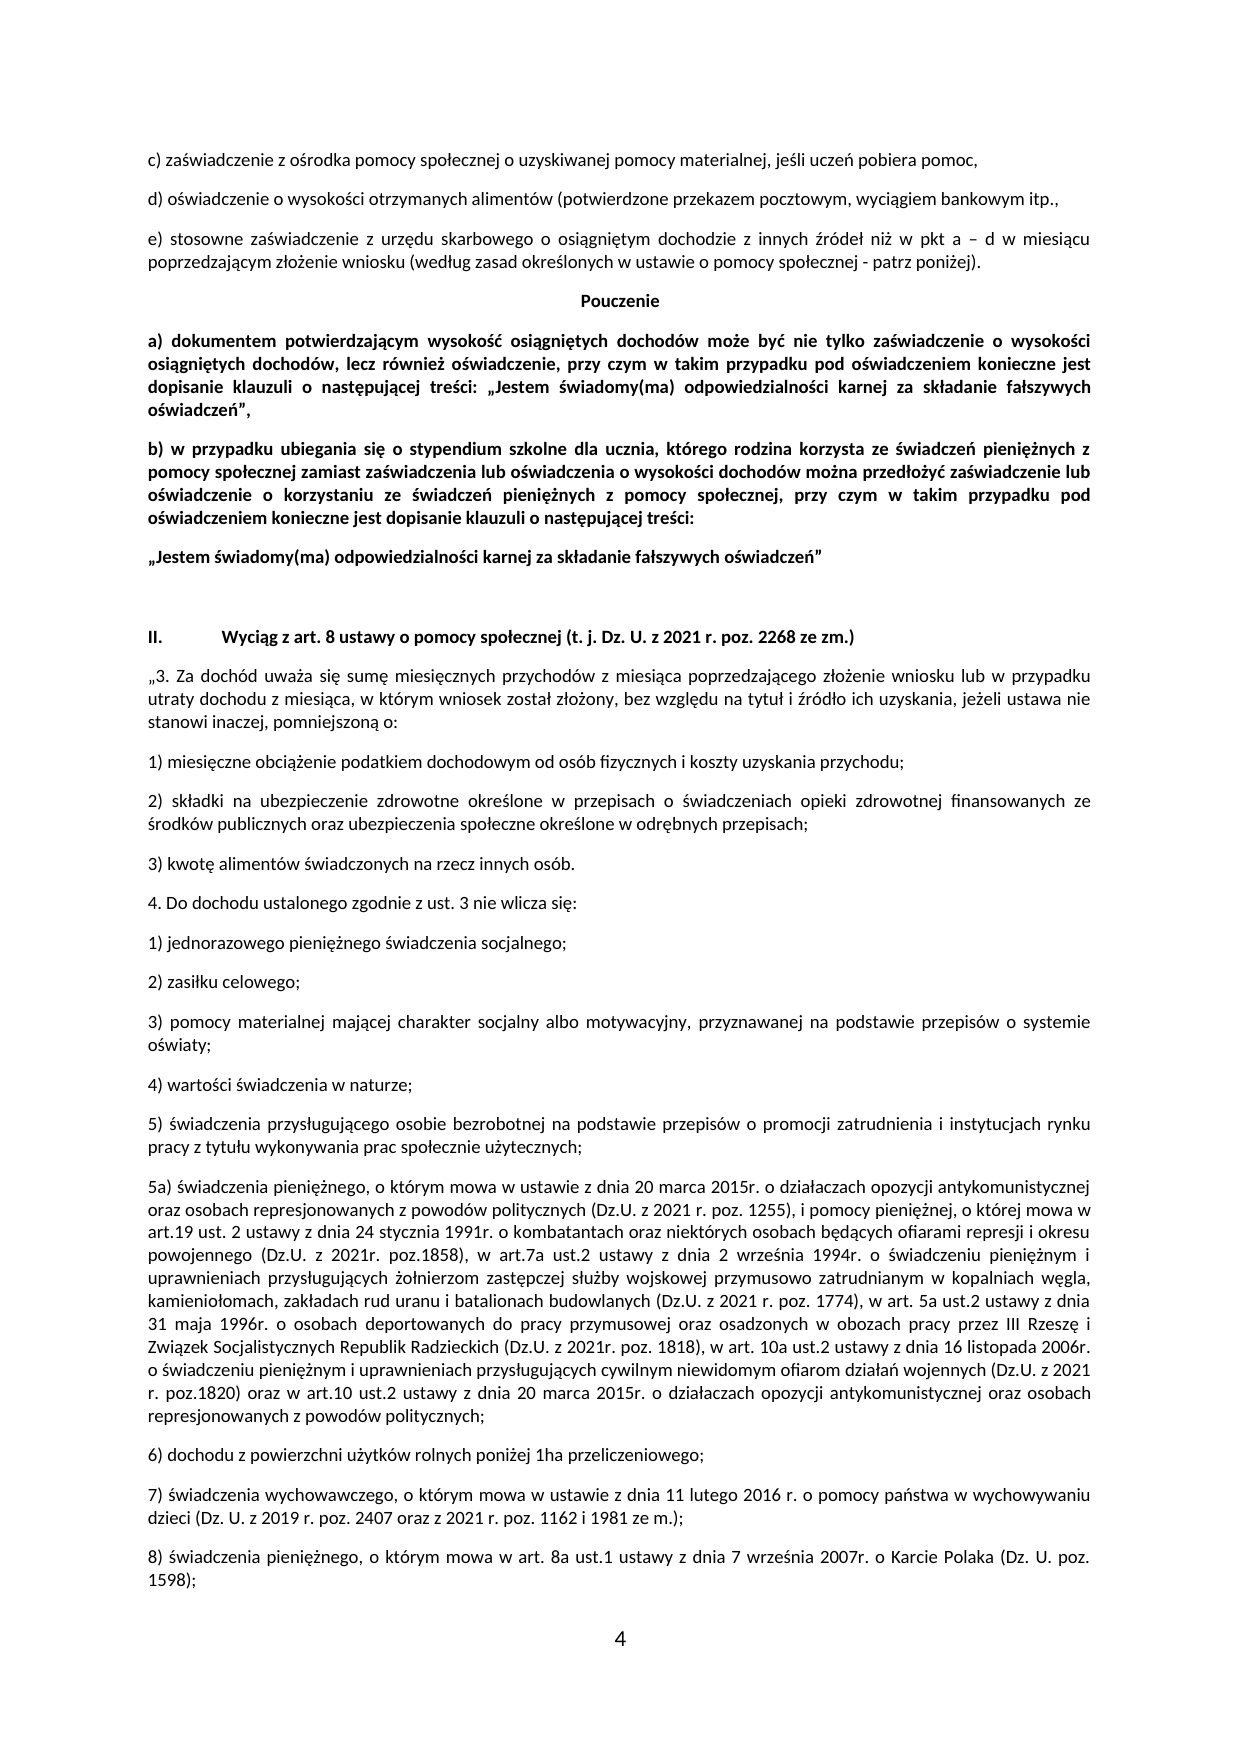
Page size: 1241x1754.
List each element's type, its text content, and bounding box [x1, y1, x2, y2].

text b) w przypadku ubiegania się o stypendium szkolne dla ucznia, którego rodzina korzysta ze świadczeń pieniężnych z pomocy społecznej zamiast zaświadczenia lub oświadczenia o wysokości dochodów można przedłożyć zaświadczenie lub oświadczenie o korzystaniu ze świadczeń pieniężnych z pomocy społecznej, przy czym w takim przypadku pod oświadczeniem konieczne jest dopisanie klauzuli o następującej treści: [148, 437, 1092, 529]
text 2) składki na ubezpieczenie zdrowotne określone w przepisach o świadczeniach opieki zdrowotnej finansowanych ze środków publicznych oraz ubezpieczenia społeczne określone w odrębnych przepisach; [148, 789, 1092, 835]
text II. Wyciąg z art. 8 ustawy o pomocy społecznej (t. j. Dz. U. z 2021 r. poz. 2268 ze zm.) [148, 625, 1092, 648]
text d) oświadczenie o wysokości otrzymanych alimentów (potwierdzone przekazem pocztowym, wyciągiem bankowym itp., [148, 187, 1092, 210]
text 1) miesięczne obciążenie podatkiem dochodowym od osób fizycznych i koszty uzyskania przychodu; [148, 750, 1092, 773]
text 4. Do dochodu ustalonego zgodnie z ust. 3 nie wlicza się: [148, 891, 1092, 914]
text 5) świadczenia przysługującego osobie bezrobotnej na podstawie przepisów o promocji zatrudnienia i instytucjach rynku pracy z tytułu wykonywania prac społecznie użytecznych; [148, 1112, 1092, 1158]
text Pouczenie [148, 289, 1092, 312]
text 1) jednorazowego pieniężnego świadczenia socjalnego; [148, 931, 1092, 954]
text 8) świadczenia pieniężnego, o którym mowa w art. 8a ust.1 ustawy z dnia 7 września 2007r. o Karcie Polaka (Dz. U. poz. 1598); [148, 1546, 1092, 1591]
text 5a) świadczenia pieniężnego, o którym mowa w ustawie z dnia 20 marca 2015r. o działaczach opozycji antykomunistycznej oraz osobach represjonowanych z powodów politycznych (Dz.U. z 2021 r. poz. 1255), i pomocy pieniężnej, o której mowa w art.19 ust. 2 ustawy z dnia 24 stycznia 1991r. o kombatantach oraz niektórych osobach będących ofiarami represji i okresu powojennego (Dz.U. z 2021r. poz.1858), w art.7a ust.2 ustawy z dnia 2 września 1994r. o świadczeniu pieniężnym i uprawnieniach przysługujących żołnierzom zastępczej służby wojskowej przymusowo zatrudnianym w kopalniach węgla, kamieniołomach, zakładach rud uranu i batalionach budowlanych (Dz.U. z 2021 r. poz. 1774), w art. 5a ust.2 ustawy z dnia 31 maja 1996r. o osobach deportowanych do pracy przymusowej oraz osadzonych w obozach pracy przez III Rzeszę i Związek Socjalistycznych Republik Radzieckich (Dz.U. z 2021r. poz. 1818), w art. 10a ust.2 ustawy z dnia 16 listopada 2006r. o świadczeniu pieniężnym i uprawnieniach przysługujących cywilnym niewidomym ofiarom działań wojennych (Dz.U. z 2021 r. poz.1820) oraz w art.10 ust.2 ustawy z dnia 20 marca 2015r. o działaczach opozycji antykomunistycznej oraz osobach represjonowanych z powodów politycznych; [148, 1175, 1092, 1427]
text 7) świadczenia wychowawczego, o którym mowa w ustawie z dnia 11 lutego 2016 r. o pomocy państwa w wychowywaniu dzieci (Dz. U. z 2019 r. poz. 2407 oraz z 2021 r. poz. 1162 i 1981 ze m.); [148, 1483, 1092, 1529]
text „Jestem świadomy(ma) odpowiedzialności karnej za składanie fałszywych oświadczeń” [148, 546, 1092, 568]
text 2) zasiłku celowego; [148, 971, 1092, 993]
text a) dokumentem potwierdzającym wysokość osiągniętych dochodów może być nie tylko zaświadczenie o wysokości osiągniętych dochodów, lecz również oświadczenie, przy czym w takim przypadku pod oświadczeniem konieczne jest dopisanie klauzuli o następującej treści: „Jestem świadomy(ma) odpowiedzialności karnej za składanie fałszywych oświadczeń”, [148, 329, 1092, 421]
text c) zaświadczenie z ośrodka pomocy społecznej o uzyskiwanej pomocy materialnej, jeśli uczeń pobiera pomoc, [148, 148, 1092, 171]
text 3) kwotę alimentów świadczonych na rzecz innych osób. [148, 852, 1092, 875]
text 3) pomocy materialnej mającej charakter socjalny albo motywacyjny, przyznawanej na podstawie przepisów o systemie oświaty; [148, 1010, 1092, 1056]
text e) stosowne zaświadczenie z urzędu skarbowego o osiągniętym dochodzie z innych źródeł niż w pkt a – d w miesiącu poprzedzającym złożenie wniosku (według zasad określonych w ustawie o pomocy społecznej - patrz poniżej). [148, 227, 1092, 273]
text „3. Za dochód uważa się sumę miesięcznych przychodów z miesiąca poprzedzającego złożenie wniosku lub w przypadku utraty dochodu z miesiąca, w którym wniosek został złożony, bez względu na tytuł i źródło ich uzyskania, jeżeli ustawa nie stanowi inaczej, pomniejszoną o: [148, 664, 1092, 733]
text 4) wartości świadczenia w naturze; [148, 1073, 1092, 1096]
text 6) dochodu z powierzchni użytków rolnych poniżej 1ha przeliczeniowego; [148, 1443, 1092, 1466]
